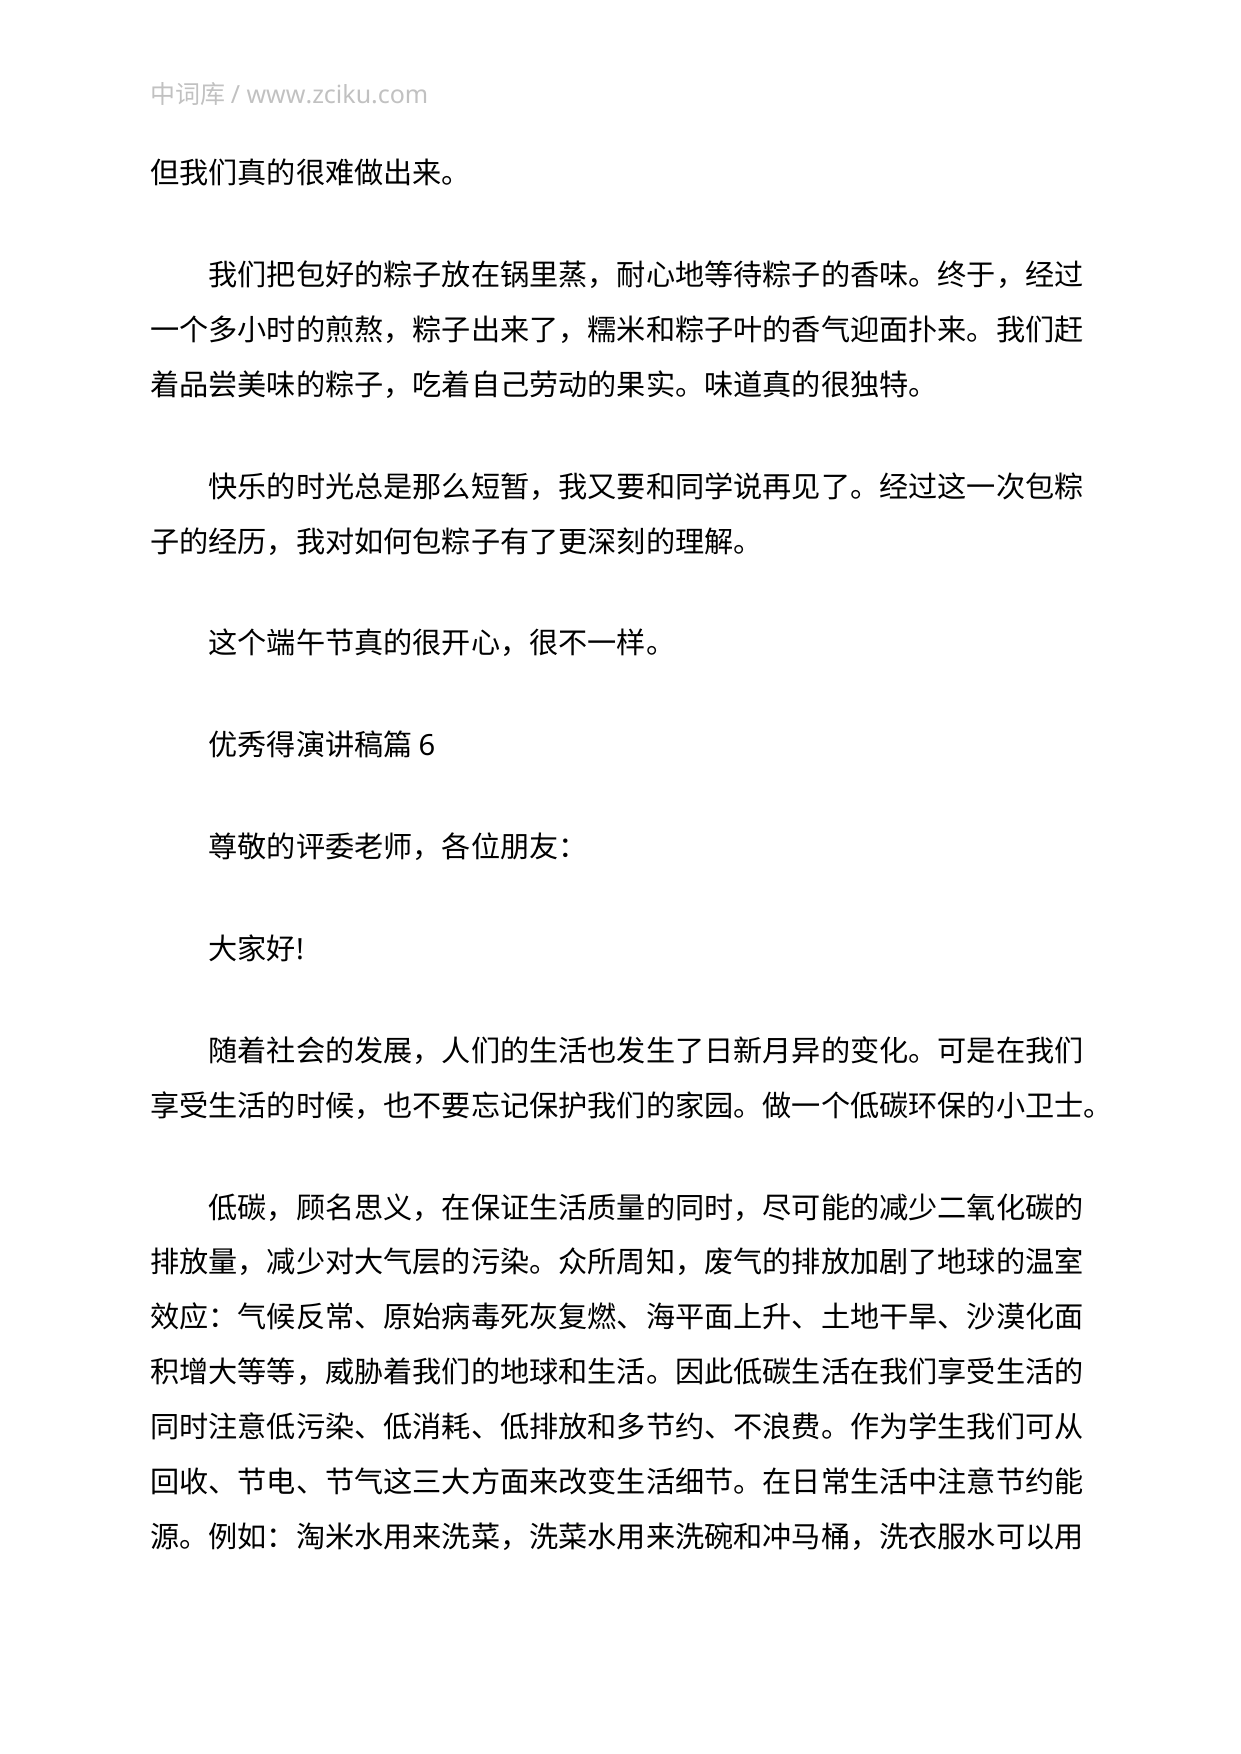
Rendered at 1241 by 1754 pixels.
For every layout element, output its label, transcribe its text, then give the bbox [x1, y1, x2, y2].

text 大家好! [150, 926, 1090, 968]
text 我们把包好的粽子放在锅里蒸，耐心地等待粽子的香味。终于，经过一个多小时的煎熬，粽子出来了，糯米和粽子叶的香气迎面扑来。我们赶着品尝美味的粽子，吃着自己劳动的果实。味道真的很独特。 [150, 252, 1090, 404]
text 优秀得演讲稿篇6 [150, 722, 1090, 764]
text 这个端午节真的很开心，很不一样。 [150, 620, 1090, 662]
text 快乐的时光总是那么短暂，我又要和同学说再见了。经过这一次包粽子的经历，我对如何包粽子有了更深刻的理解。 [150, 463, 1090, 561]
text 随着社会的发展，人们的生活也发生了日新月异的变化。可是在我们享受生活的时候，也不要忘记保护我们的家园。做一个低碳环保的小卫士。 [150, 1027, 1090, 1125]
text 尊敬的评委老师，各位朋友： [150, 824, 1090, 866]
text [150, 150, 1090, 192]
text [150, 1184, 1090, 1556]
